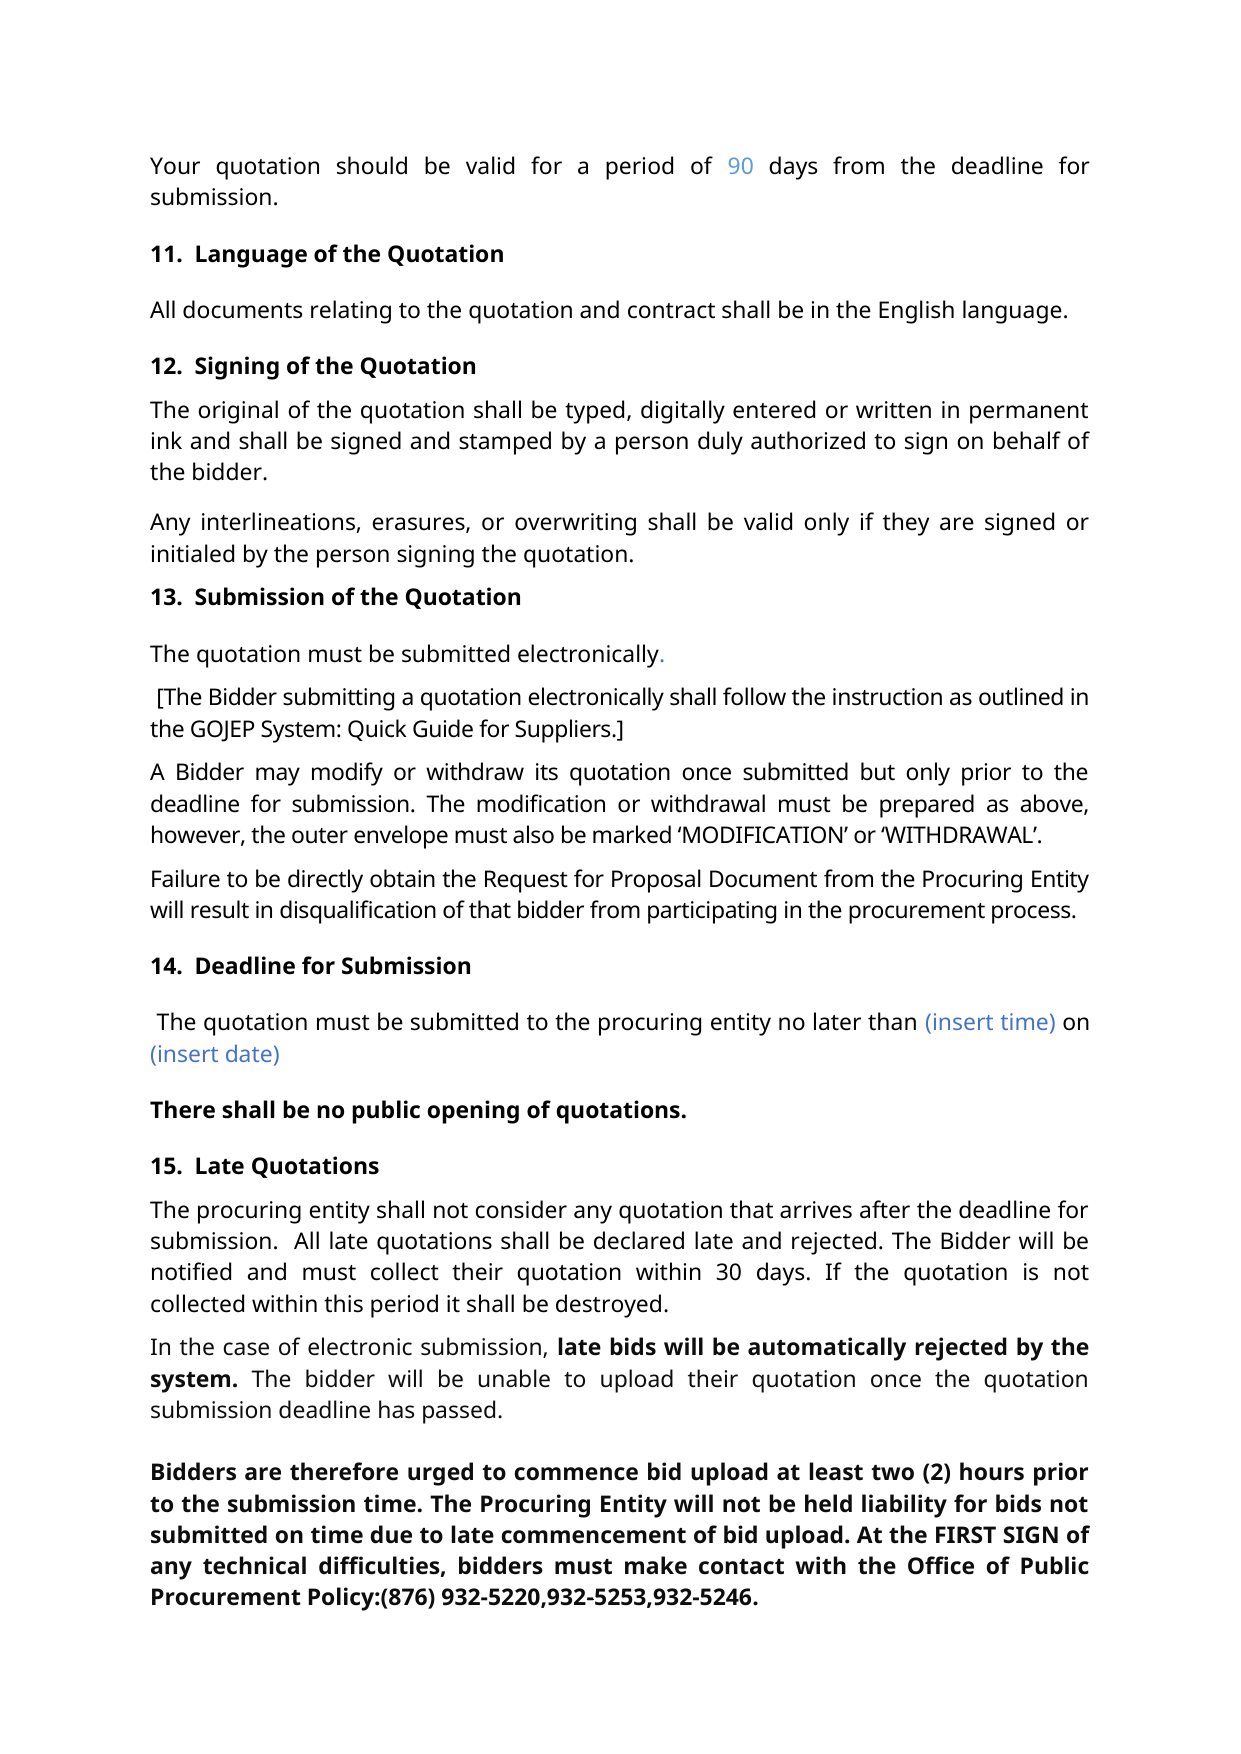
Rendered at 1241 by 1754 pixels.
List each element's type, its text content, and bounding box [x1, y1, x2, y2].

text The original of the quotation shall be typed, digitally entered or written in permanent ink and shall be signed and stamped by a person duly authorized to sign on behalf of the bidder. [150, 394, 1090, 487]
text [The Bidder submitting a quotation electronically shall follow the instruction as outlined in the GOJEP System: Quick Guide for Suppliers.] [150, 681, 1090, 744]
list Deadline for Submission [150, 950, 1090, 981]
text The quotation must be submitted to the procuring entity no later than (insert time) on (insert date) [150, 1006, 1090, 1069]
text All documents relating to the quotation and contract shall be in the English language. [150, 294, 1090, 325]
list Late Quotations [150, 1150, 1090, 1181]
list Submission of the Quotation [150, 581, 1090, 612]
text Failure to be directly obtain the Request for Proposal Document from the Procuring Entity will result in disqualification of that bidder from participating in the procurement process. [150, 862, 1090, 925]
text Any interlineations, erasures, or overwriting shall be valid only if they are signed or initialed by the person signing the quotation. [150, 506, 1090, 569]
text There shall be no public opening of quotations. [150, 1094, 1090, 1125]
list Language of the Quotation [150, 237, 1090, 269]
text Bidders are therefore urged to commence bid upload at least two (2) hours prior to the submission time. The Procuring Entity will not be held liability for bids not submitted on time due to late commencement of bid upload. At the FIRST SIGN of any technical difficulties, bidders must make contact with the Office of Public Procurement Policy:(876) 932-5220,932-5253,932-5246. [150, 1456, 1090, 1612]
text The procuring entity shall not consider any quotation that arrives after the deadline for submission. All late quotations shall be declared late and rejected. The Bidder will be notified and must collect their quotation within 30 days. If the quotation is not collected within this period it shall be destroyed. [150, 1194, 1090, 1319]
text In the case of electronic submission, late bids will be automatically rejected by the system. The bidder will be unable to upload their quotation once the quotation submission deadline has passed. [150, 1331, 1090, 1425]
text A Bidder may modify or withdraw its quotation once submitted but only prior to the deadline for submission. The modification or withdrawal must be prepared as above, however, the outer envelope must also be marked ‘MODIFICATION’ or ‘WITHDRAWAL’. [150, 756, 1090, 850]
text The quotation must be submitted electronically. [150, 637, 1090, 669]
text Your quotation should be valid for a period of 90 days from the deadline for submission. [150, 150, 1090, 212]
list Signing of the Quotation [150, 350, 1090, 381]
